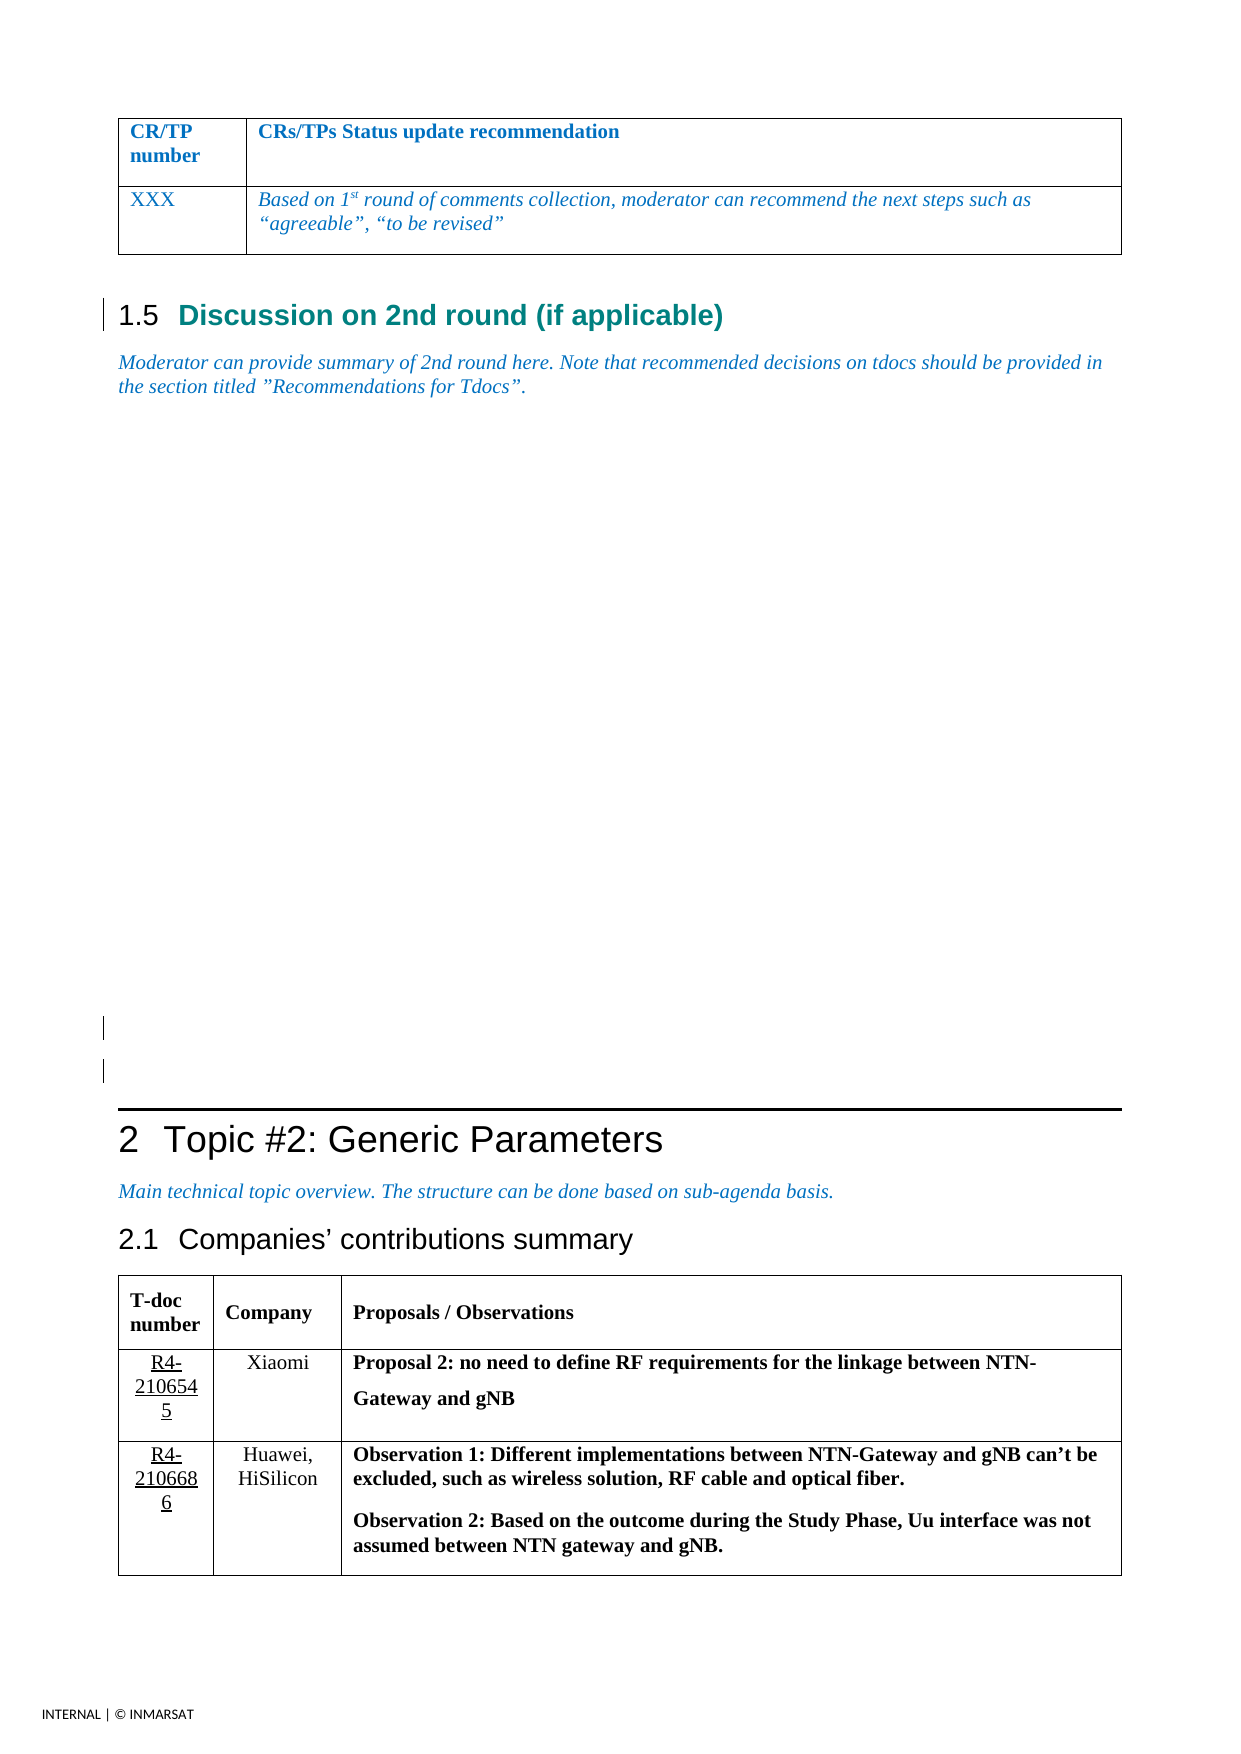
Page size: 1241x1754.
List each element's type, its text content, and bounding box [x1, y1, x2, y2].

subtitle Companies’ contributions summary [118, 1222, 1122, 1256]
table_cell R4-2106545 [119, 1350, 213, 1441]
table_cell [342, 1442, 1121, 1575]
table_cell Xiaomi [214, 1350, 341, 1441]
table_header Company [214, 1276, 341, 1349]
text Main technical topic overview. The structure can be done based on sub-agenda basis. [118, 1179, 1122, 1203]
table_header CR/TP number [119, 119, 246, 186]
subtitle Topic #2: Generic Parameters [118, 1111, 1122, 1161]
table_cell XXX [119, 187, 246, 254]
subtitle Discussion on 2nd round (if applicable) [118, 298, 1122, 331]
table_header Proposals / Observations [342, 1276, 1121, 1349]
table_cell R4-2106686 [119, 1442, 213, 1575]
table_cell Based on 1st round of comments collection, moderator can recommend the next steps such as “agreeable”, “to be revised” [247, 187, 1121, 254]
table_header T-doc number [119, 1276, 213, 1349]
table_cell Huawei, HiSilicon [214, 1442, 341, 1575]
text Moderator can provide summary of 2nd round here. Note that recommended decisions on tdocs should be provided in the section titled ”Recommendations for Tdocs”. [118, 350, 1122, 398]
table_cell Proposal 2: no need to define RF requirements for the linkage between NTN-Gateway and gNB [342, 1350, 1121, 1441]
table_header CRs/TPs Status update recommendation [247, 119, 1121, 186]
